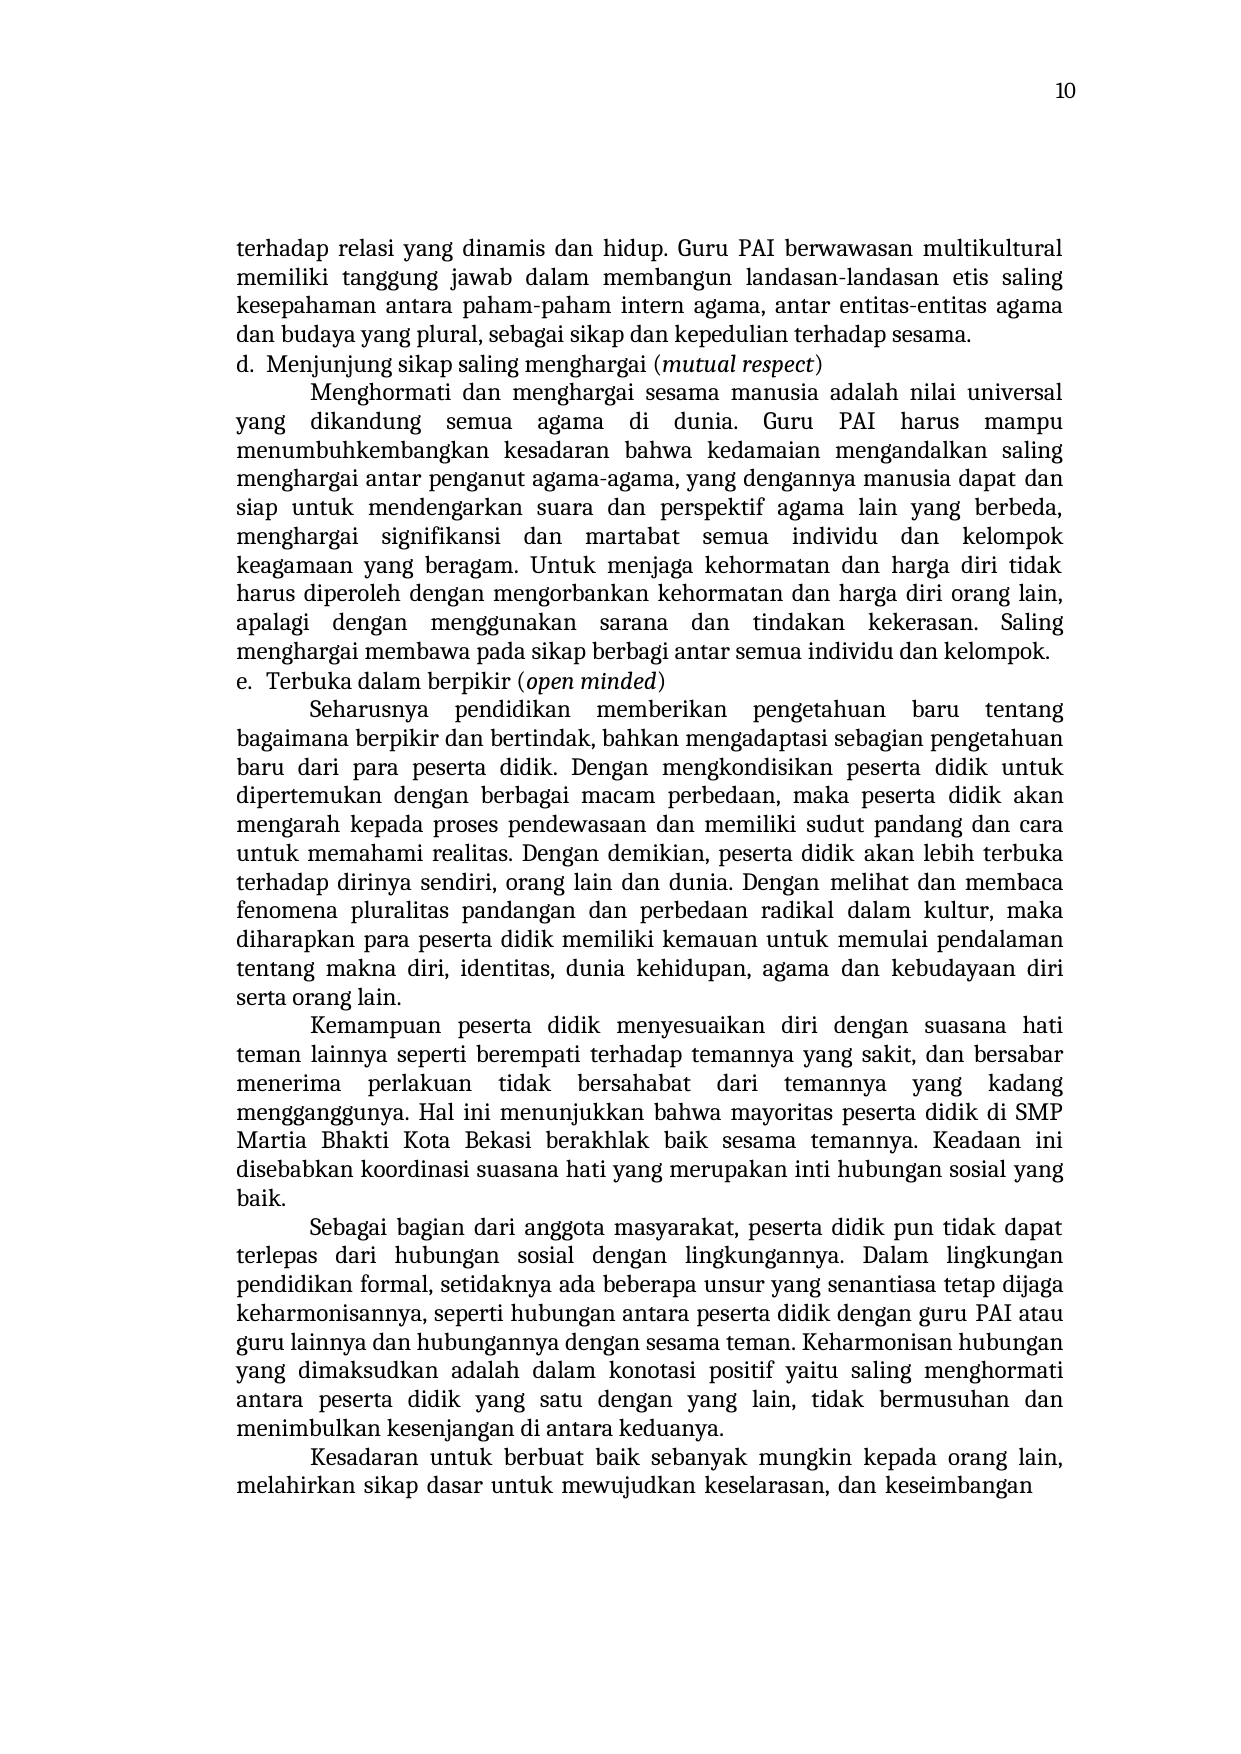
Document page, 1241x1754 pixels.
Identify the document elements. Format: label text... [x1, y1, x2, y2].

text terhadap relasi yang dinamis dan hidup. Guru PAI berwawasan multikultural memiliki tanggung jawab dalam membangun landasan-landasan etis saling kesepahaman antara paham-paham intern agama, antar entitas-entitas agama dan budaya yang plural, sebagai sikap dan kepedulian terhadap sesama. [236, 234, 1064, 349]
text Kemampuan peserta didik menyesuaikan diri dengan suasana hati teman lainnya seperti berempati terhadap temannya yang sakit, dan bersabar menerima perlakuan tidak bersahabat dari temannya yang kadang mengganggunya. Hal ini menunjukkan bahwa mayoritas peserta didik di SMP Martia Bhakti Kota Bekasi berakhlak baik sesama temannya. Keadaan ini disebabkan koordinasi suasana hati yang merupakan inti hubungan sosial yang baik. [236, 1011, 1063, 1213]
text Seharusnya pendidikan memberikan pengetahuan baru tentang bagaimana berpikir dan bertindak, bahkan mengadaptasi sebagian pengetahuan baru dari para peserta didik. Dengan mengkondisikan peserta didik untuk dipertemukan dengan berbagai macam perbedaan, maka peserta didik akan mengarah kepada proses pendewasaan dan memiliki sudut pandang dan cara untuk memahami realitas. Dengan demikian, peserta didik akan lebih terbuka terhadap dirinya sendiri, orang lain dan dunia. Dengan melihat dan membaca fenomena pluralitas pandangan dan perbedaan radikal dalam kultur, maka diharapkan para peserta didik memiliki kemauan untuk memulai pendalaman tentang makna diri, identitas, dunia kehidupan, agama dan kebudayaan diri serta orang lain. [236, 695, 1064, 1011]
text Menghormati dan menghargai sesama manusia adalah nilai universal yang dikandung semua agama di dunia. Guru PAI harus mampu menumbuhkembangkan kesadaran bahwa kedamaian mengandalkan saling menghargai antar penganut agama-agama, yang dengannya manusia dapat dan siap untuk mendengarkan suara dan perspektif agama lain yang berbeda, menghargai signifikansi dan martabat semua individu dan kelompok keagamaan yang beragam. Untuk menjaga kehormatan dan harga diri tidak harus diperoleh dengan mengorbankan kehormatan dan harga diri orang lain, apalagi dengan menggunakan sarana dan tindakan kekerasan. Saling menghargai membawa pada sikap berbagi antar semua individu dan kelompok. [236, 378, 1063, 666]
list Menjunjung sikap saling menghargai (mutual respect) [236, 349, 1076, 378]
text Kesadaran untuk berbuat baik sebanyak mungkin kepada orang lain, melahirkan sikap dasar untuk mewujudkan keselarasan, dan keseimbangan [236, 1443, 1063, 1500]
list Terbuka dalam berpikir (open minded) [236, 666, 1076, 695]
text Sebagai bagian dari anggota masyarakat, peserta didik pun tidak dapat terlepas dari hubungan sosial dengan lingkungannya. Dalam lingkungan pendidikan formal, setidaknya ada beberapa unsur yang senantiasa tetap dijaga keharmonisannya, seperti hubungan antara peserta didik dengan guru PAI atau guru lainnya dan hubungannya dengan sesama teman. Keharmonisan hubungan yang dimaksudkan adalah dalam konotasi positif yaitu saling menghormati antara peserta didik yang satu dengan yang lain, tidak bermusuhan dan menimbulkan kesenjangan di antara keduanya. [236, 1213, 1064, 1443]
